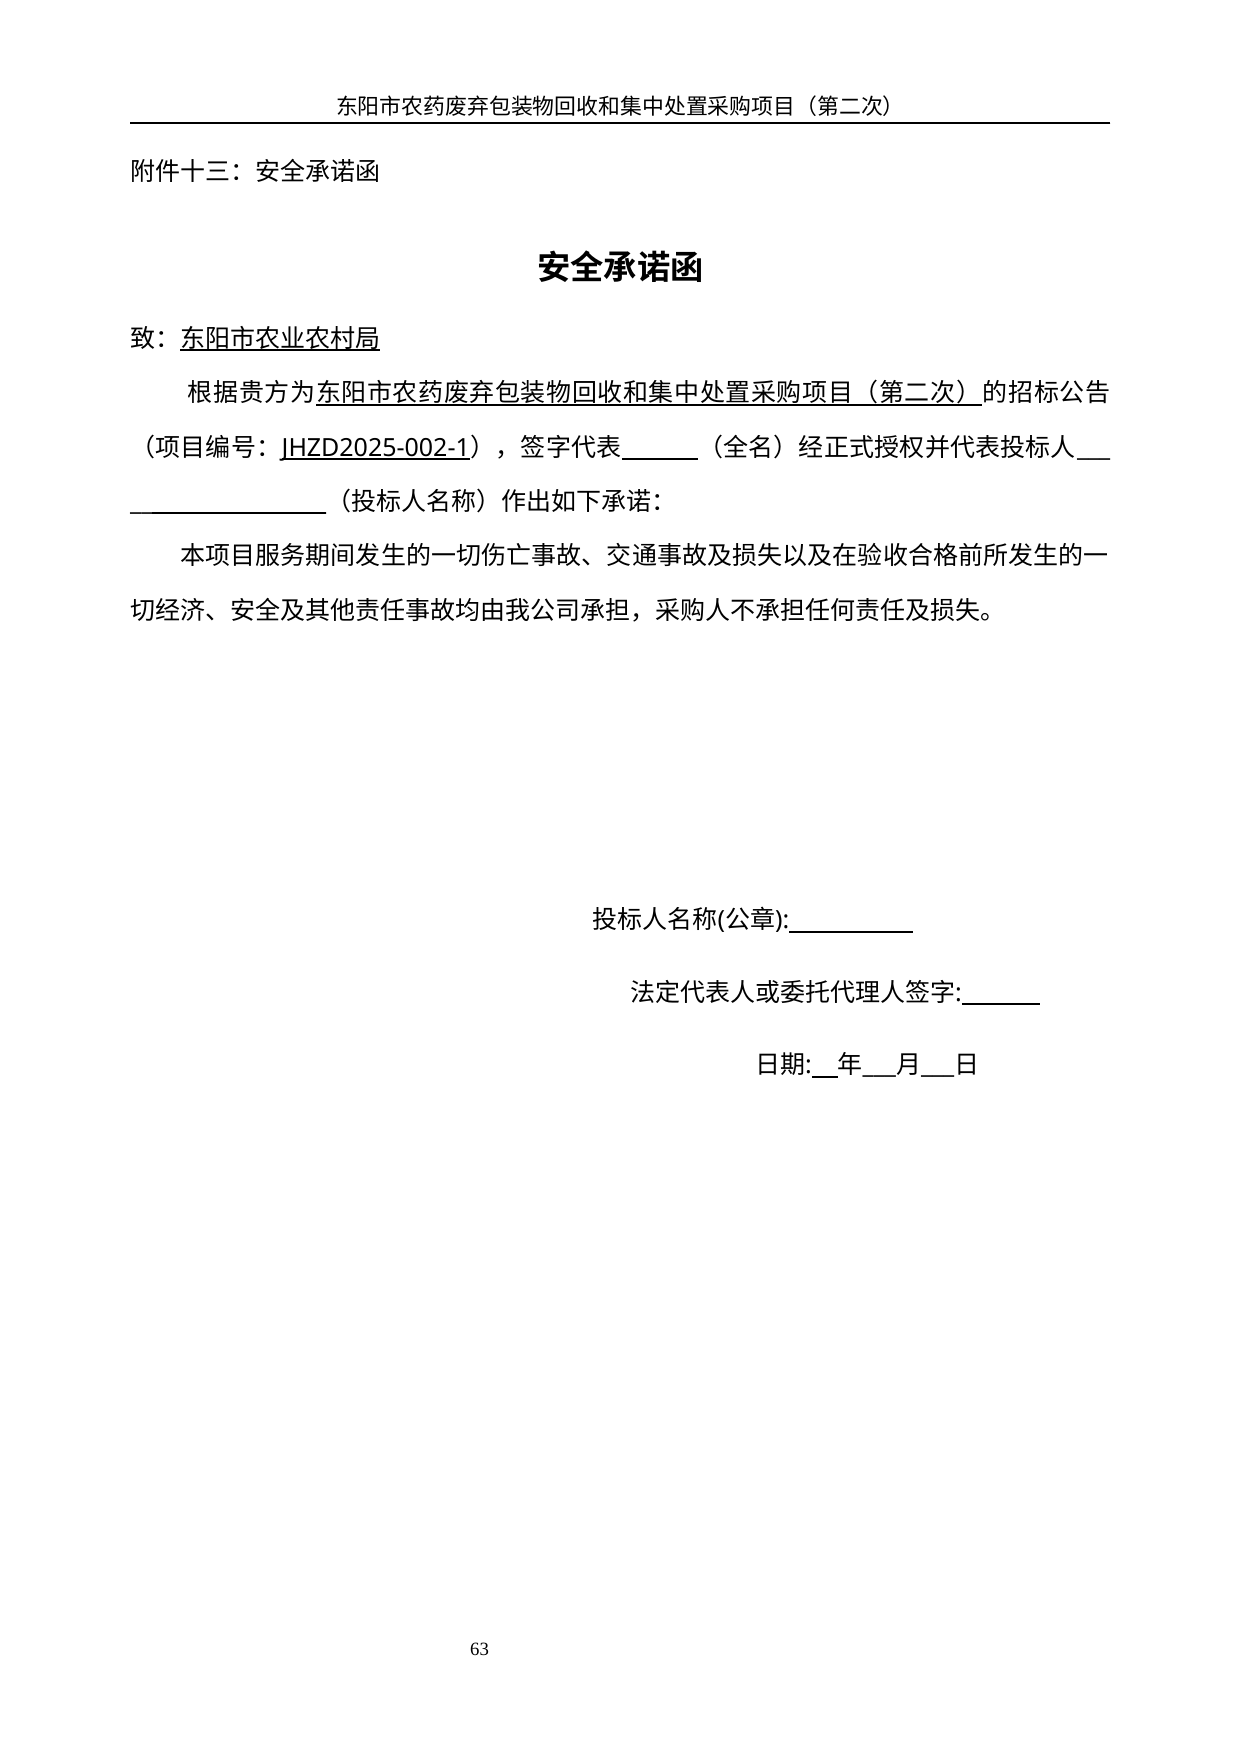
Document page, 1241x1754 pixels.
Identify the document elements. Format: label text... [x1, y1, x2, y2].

text 投标人名称(公章): [130, 900, 1110, 936]
text 致：东阳市农业农村局 [130, 318, 1110, 354]
text 安全承诺函 [130, 241, 1110, 289]
subtitle 附件十三：安全承诺函 [130, 151, 1110, 187]
text 本项目服务期间发生的一切伤亡事故、交通事故及损失以及在验收合格前所发生的一切经济、安全及其他责任事故均由我公司承担，采购人不承担任何责任及损失。 [130, 536, 1110, 626]
text 日期: 年___月___日 [130, 1045, 1110, 1081]
text 根据贵方为东阳市农药废弃包装物回收和集中处置采购项目（第二次）的招标公告（项目编号：JHZD2025-002-1），签字代表 （全名）经正式授权并代表投标人_______ __（投标人名称）作出如下承诺： [130, 373, 1110, 518]
text 法定代表人或委托代理人签字: [130, 972, 1110, 1008]
